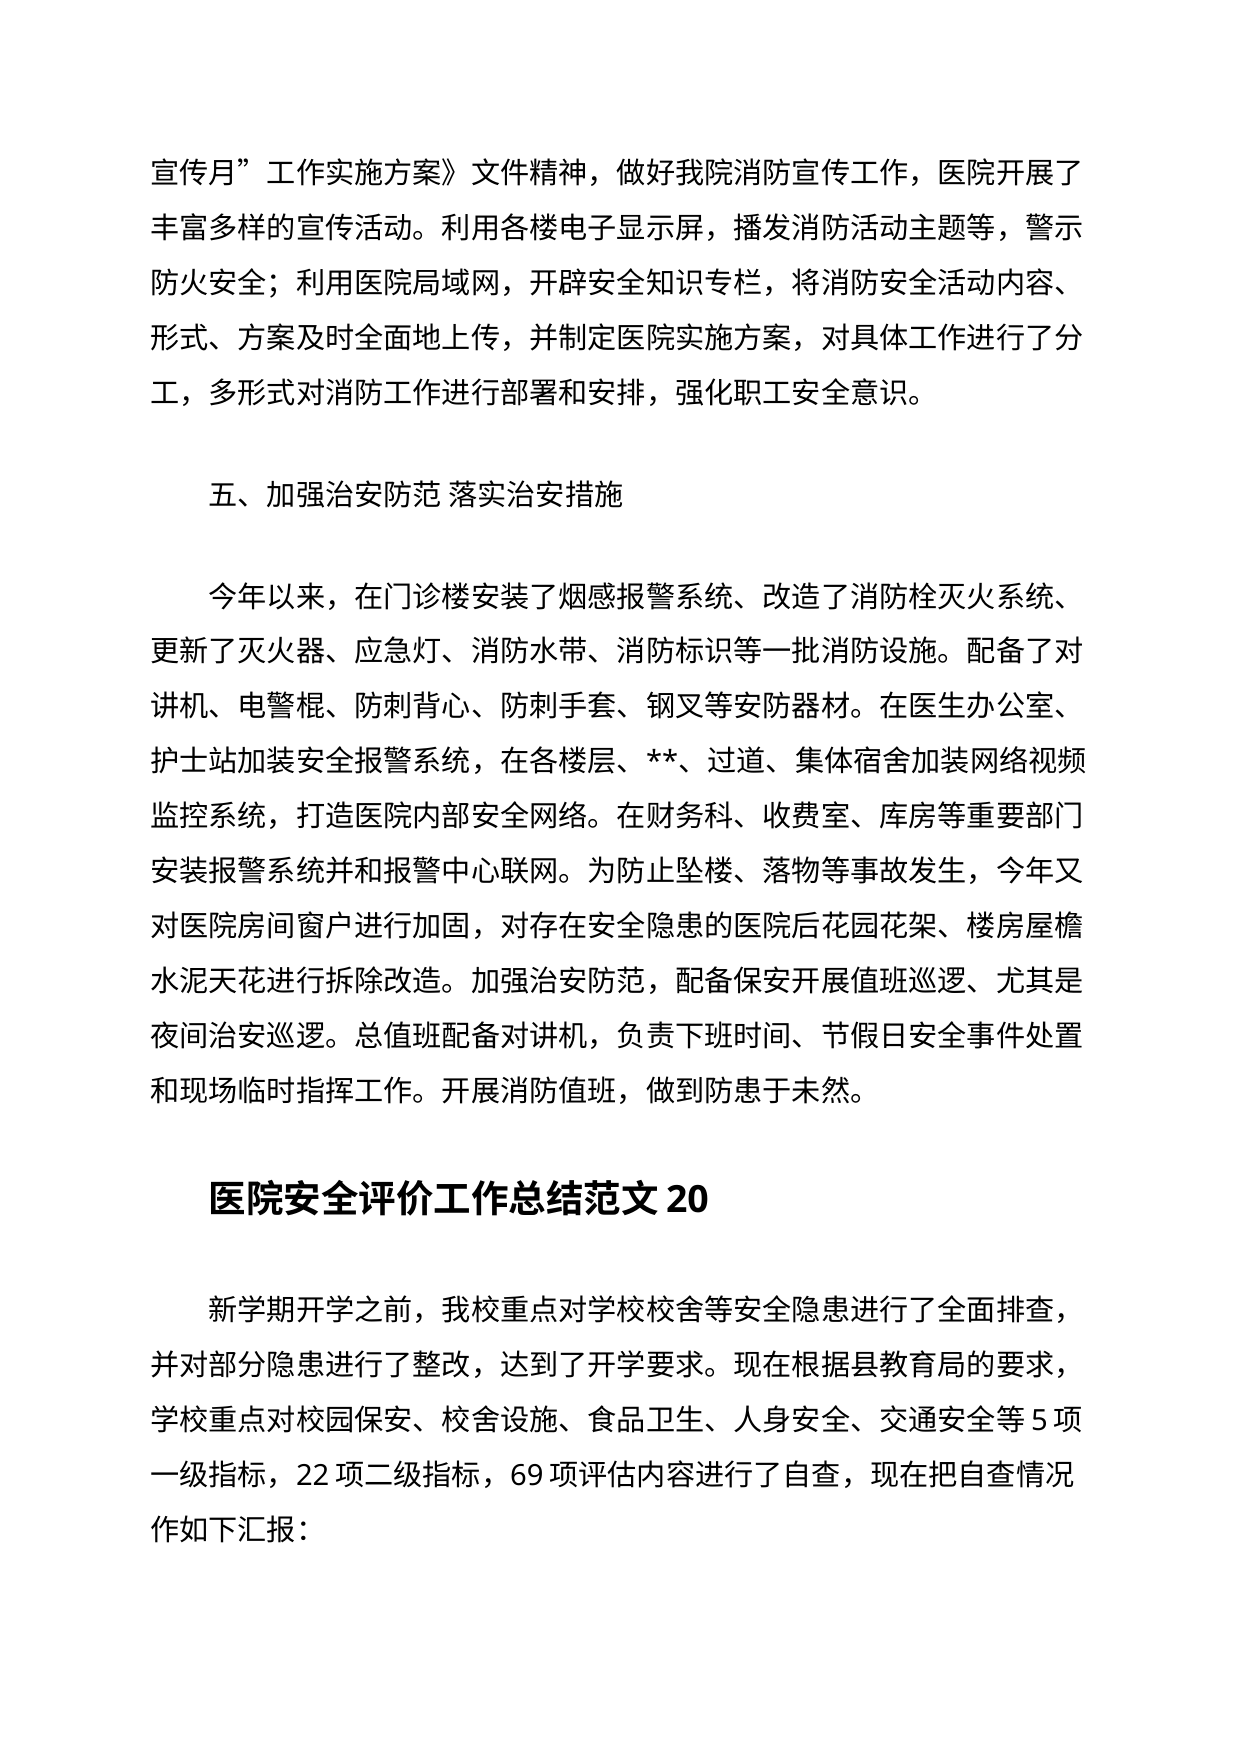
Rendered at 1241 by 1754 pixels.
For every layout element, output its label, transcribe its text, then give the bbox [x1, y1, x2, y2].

text 新学期开学之前，我校重点对学校校舍等安全隐患进行了全面排查，并对部分隐患进行了整改，达到了开学要求。现在根据县教育局的要求，学校重点对校园保安、校舍设施、食品卫生、人身安全、交通安全等5项一级指标，22项二级指标，69项评估内容进行了自查，现在把自查情况作如下汇报： [150, 1287, 1090, 1549]
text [150, 150, 1090, 412]
text 今年以来，在门诊楼安装了烟感报警系统、改造了消防栓灭火系统、更新了灭火器、应急灯、消防水带、消防标识等一批消防设施。配备了对讲机、电警棍、防刺背心、防刺手套、钢叉等安防器材。在医生办公室、护士站加装安全报警系统，在各楼层、**、过道、集体宿舍加装网络视频监控系统，打造医院内部安全网络。在财务科、收费室、库房等重要部门安装报警系统并和报警中心联网。为防止坠楼、落物等事故发生，今年又对医院房间窗户进行加固，对存在安全隐患的医院后花园花架、楼房屋檐水泥天花进行拆除改造。加强治安防范，配备保安开展值班巡逻、尤其是夜间治安巡逻。总值班配备对讲机，负责下班时间、节假日安全事件处置和现场临时指挥工作。开展消防值班，做到防患于未然。 [150, 573, 1090, 1109]
text 五、加强治安防范 落实治安措施 [150, 471, 1090, 514]
text 医院安全评价工作总结范文20 [150, 1169, 1090, 1223]
